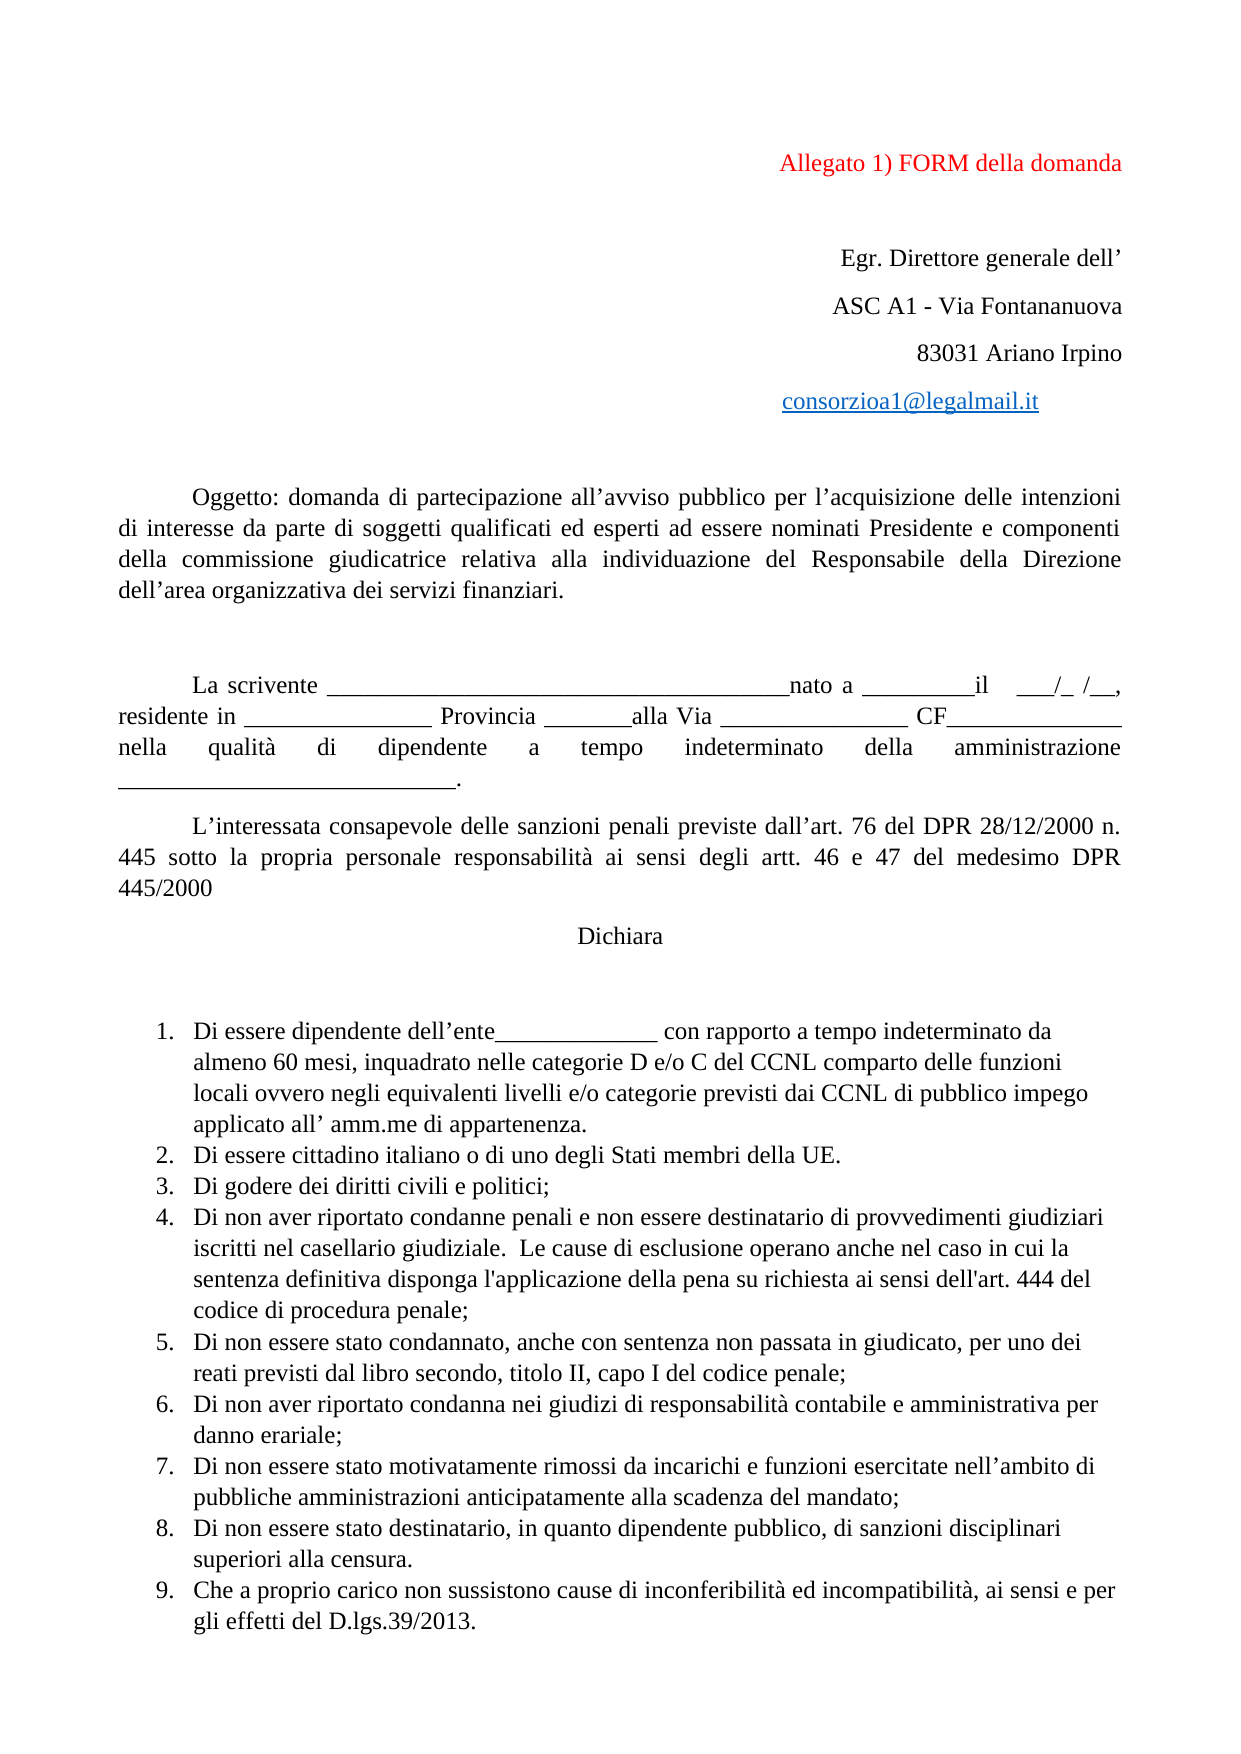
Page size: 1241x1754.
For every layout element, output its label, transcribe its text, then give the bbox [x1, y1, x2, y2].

text L’interessata consapevole delle sanzioni penali previste dall’art. 76 del DPR 28/12/2000 n. 445 sotto la propria personale responsabilità ai sensi degli artt. 46 e 47 del medesimo DPR 445/2000 [118, 811, 1122, 902]
text Egr. Direttore generale dell’ [118, 243, 1122, 272]
text Allegato 1) FORM della domanda [118, 148, 1122, 176]
list Di non aver riportato condanna nei giudizi di responsabilità contabile e amministrativa per danno erariale; [156, 1389, 1122, 1448]
text 83031 Ariano Irpino [118, 338, 1122, 367]
text consorzioa1@legalmail.it [118, 386, 1122, 415]
list Di essere cittadino italiano o di uno degli Stati membri della UE. [156, 1140, 1122, 1169]
text Dichiara [118, 921, 1122, 949]
list Di non aver riportato condanne penali e non essere destinatario di provvedimenti giudiziari iscritti nel casellario giudiziale. Le cause di esclusione operano anche nel caso in cui la sentenza definitiva disponga l'applicazione della pena su richiesta ai sensi dell'art. 444 del codice di procedura penale; [156, 1202, 1122, 1324]
list Di godere dei diritti civili e politici; [156, 1171, 1122, 1200]
list Di non essere stato condannato, anche con sentenza non passata in giudicato, per uno dei reati previsti dal libro secondo, titolo II, capo I del codice penale; [156, 1327, 1122, 1386]
text ASC A1 - Via Fontananuova [118, 291, 1122, 319]
list Di essere dipendente dell’ente_____________ con rapporto a tempo indeterminato da almeno 60 mesi, inquadrato nelle categorie D e/o C del CCNL comparto delle funzioni locali ovvero negli equivalenti livelli e/o categorie previsti dai CCNL di pubblico impego applicato all’ amm.me di appartenenza. [156, 1016, 1122, 1138]
list Di non essere stato motivatamente rimossi da incarichi e funzioni esercitate nell’ambito di pubbliche amministrazioni anticipatamente alla scadenza del mandato; [156, 1451, 1122, 1511]
text La scrivente _____________________________________nato a _________il ___/_ /__, residente in _______________ Provincia _______alla Via _______________ CF______________ nella qualità di dipendente a tempo indeterminato della amministrazione ___________________________. [118, 670, 1122, 792]
list Che a proprio carico non sussistono cause di inconferibilità ed incompatibilità, ai sensi e per gli effetti del D.lgs.39/2013. [156, 1575, 1122, 1635]
list Di non essere stato destinatario, in quanto dipendente pubblico, di sanzioni disciplinari superiori alla censura. [156, 1513, 1122, 1573]
text Oggetto: domanda di partecipazione all’avviso pubblico per l’acquisizione delle intenzioni di interesse da parte di soggetti qualificati ed esperti ad essere nominati Presidente e componenti della commissione giudicatrice relativa alla individuazione del Responsabile della Direzione dell’area organizzativa dei servizi finanziari. [118, 482, 1122, 603]
